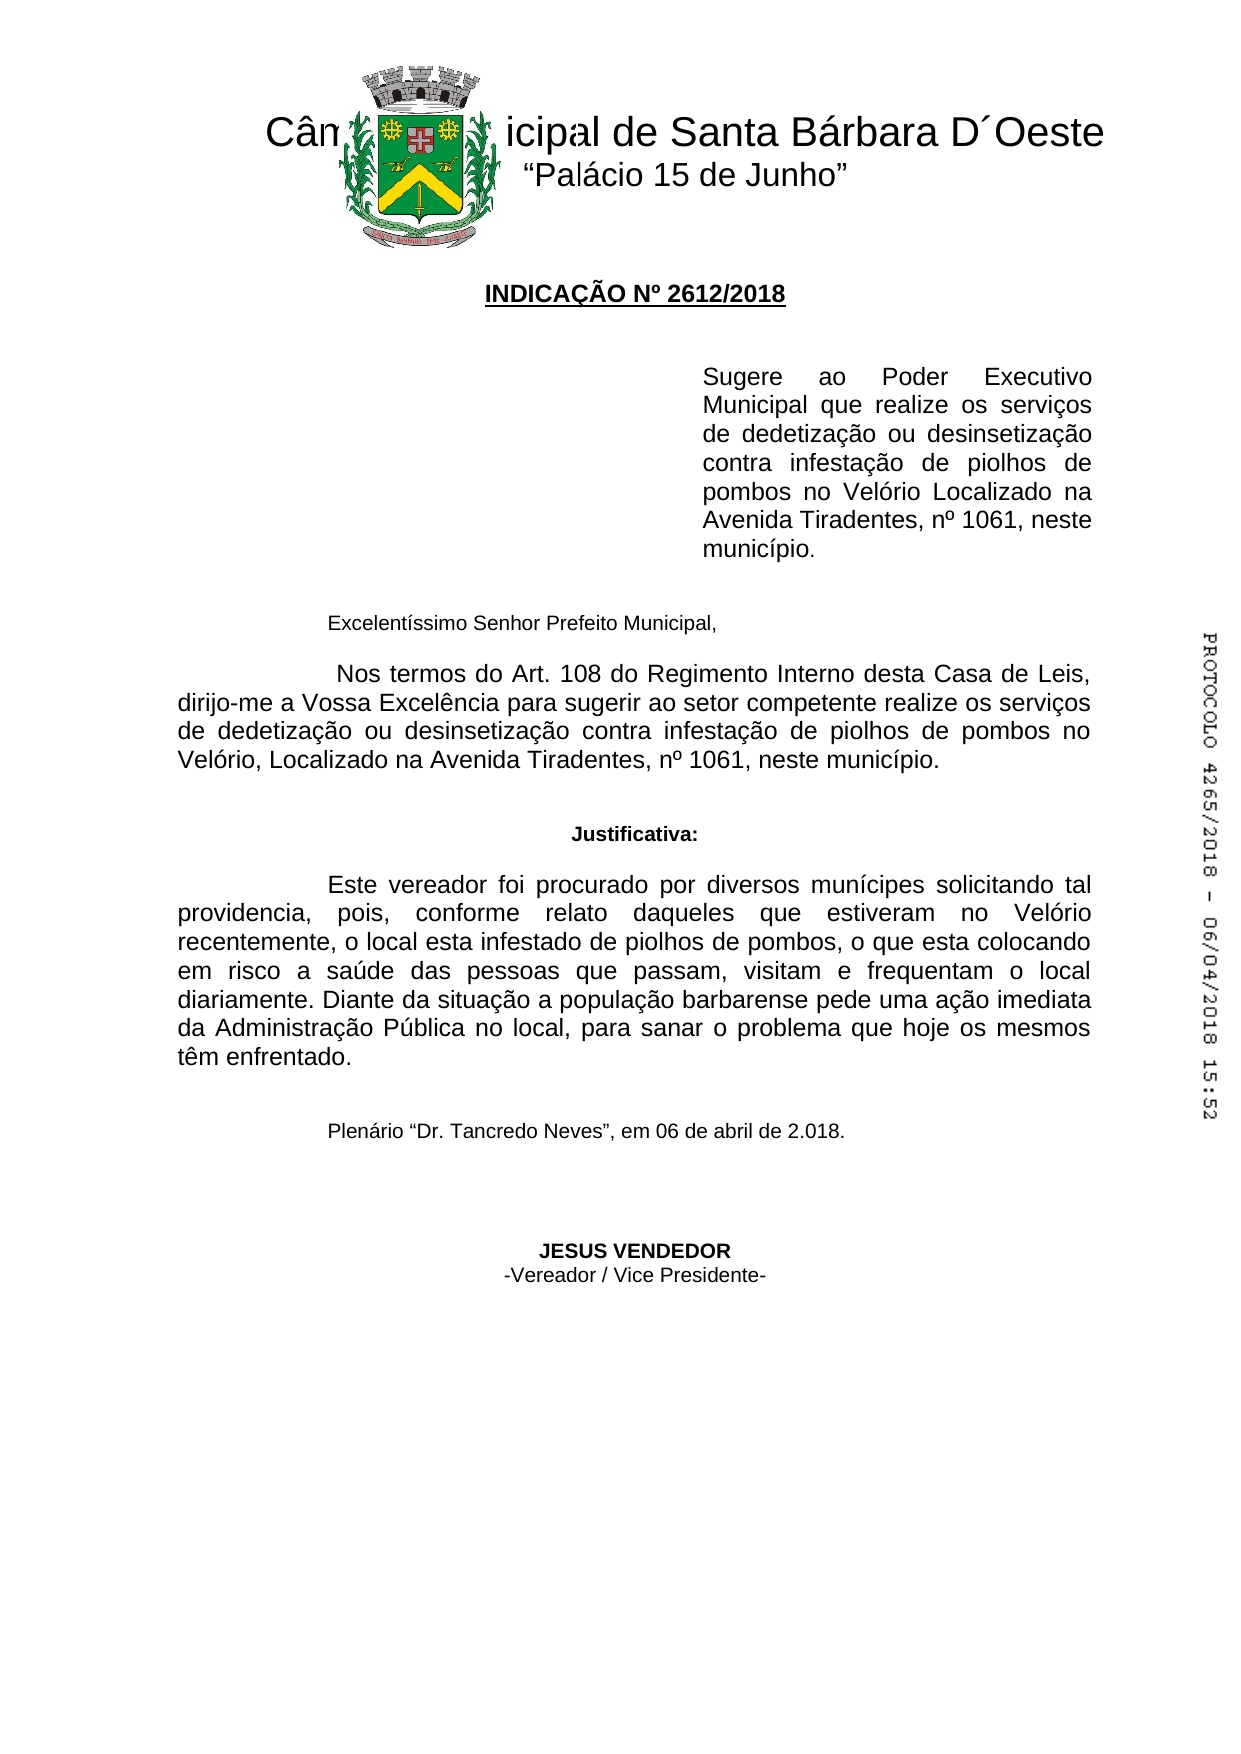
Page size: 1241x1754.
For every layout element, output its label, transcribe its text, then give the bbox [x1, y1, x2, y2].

text Excelentíssimo Senhor Prefeito Municipal, [177, 611, 1093, 635]
text Nos termos do Art. 108 do Regimento Interno desta Casa de Leis, dirijo-me a Vossa Excelência para sugerir ao setor competente realize os serviços de dedetização ou desinsetização contra infestação de piolhos de pombos no Velório, Localizado na Avenida Tiradentes, nº 1061, neste município. [177, 659, 1093, 774]
title INDICAÇÃO Nº 2612/2018 [177, 279, 1093, 308]
picture [1177, 629, 1241, 1125]
text Plenário “Dr. Tancredo Neves”, em 06 de abril de 2.018. [177, 1119, 1093, 1143]
text JESUS VENDEDOR [177, 1238, 1093, 1262]
text Sugere ao Poder Executivo Municipal que realize os serviços de dedetização ou desinsetização contra infestação de piolhos de pombos no Velório Localizado na Avenida Tiradentes, nº 1061, neste município. [702, 362, 1093, 563]
picture [338, 66, 508, 255]
text Este vereador foi procurado por diversos munícipes solicitando tal providencia, pois, conforme relato daqueles que estiveram no Velório recentemente, o local esta infestado de piolhos de pombos, o que esta colocando em risco a saúde das pessoas que passam, visitam e frequentam o local diariamente. Diante da situação a população barbarense pede uma ação imediata da Administração Pública no local, para sanar o problema que hoje os mesmos têm enfrentado. [177, 869, 1093, 1071]
text -Vereador / Vice Presidente- [177, 1262, 1093, 1286]
text Justificativa: [177, 822, 1093, 846]
